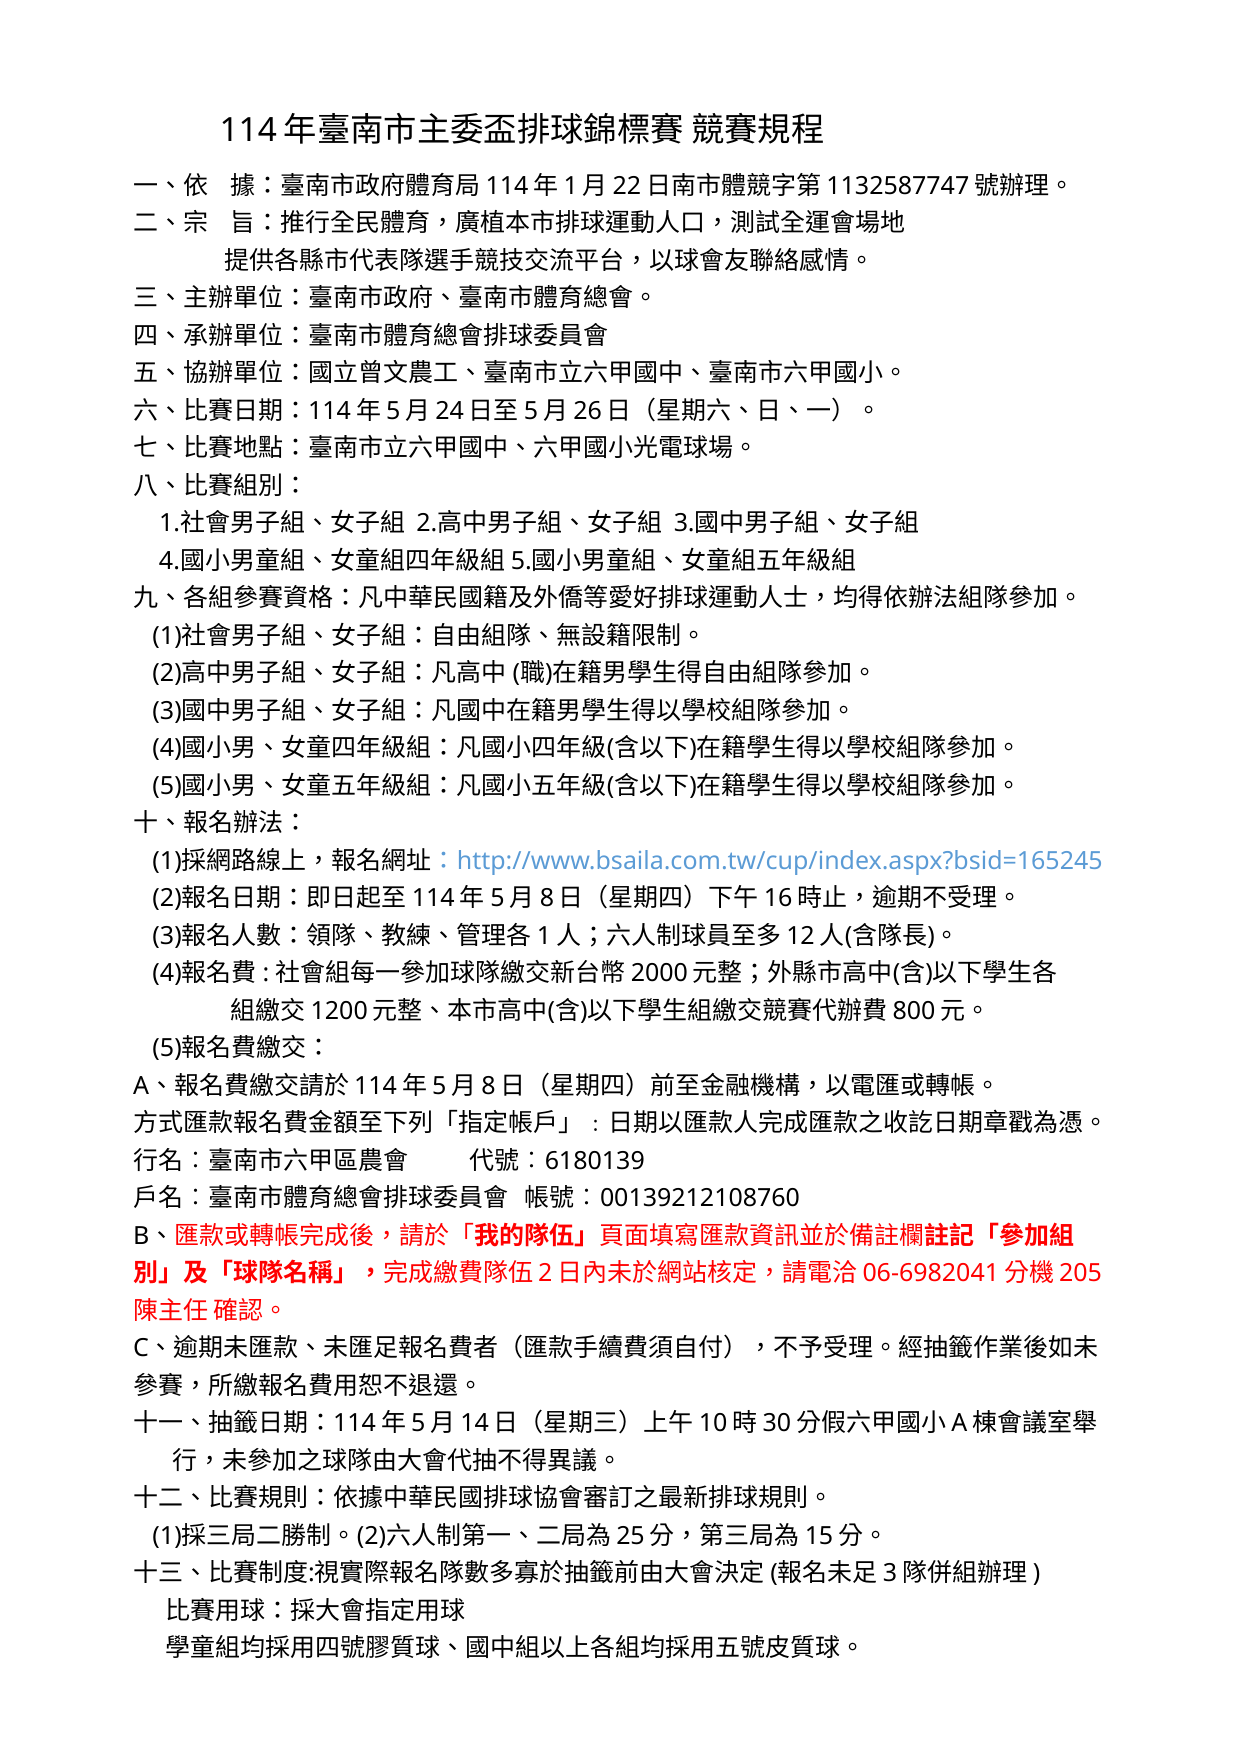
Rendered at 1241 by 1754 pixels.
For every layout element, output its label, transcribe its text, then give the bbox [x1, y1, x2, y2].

text C、逾期未匯款、未匯足報名費者（匯款手續費須自付），不予受理。經抽籤作業後如未參賽，所繳報名費用恕不退還。 [133, 1327, 1122, 1402]
text 行名︰臺南市六甲區農會 代號︰6180139 [133, 1139, 1122, 1177]
text (1)採網路線上，報名網址：http://www.bsaila.com.tw/cup/index.aspx?bsid=165245 [133, 839, 1122, 877]
text 一、依 據：臺南市政府體育局114年1月22日南市體競字第1132587747號辦理。 [133, 164, 1122, 202]
text 三、主辦單位：臺南市政府、臺南市體育總會。 [133, 277, 1122, 314]
text 4.國小男童組、女童組四年級組 5.國小男童組、女童組五年級組 [133, 539, 1122, 577]
text 十一、抽籤日期：114年5月14日（星期三）上午10時30分假六甲國小A棟會議室舉 [133, 1402, 1122, 1439]
text 比賽用球：採大會指定用球 [133, 1589, 1122, 1627]
text B、匯款或轉帳完成後，請於「我的隊伍」頁面填寫匯款資訊並於備註欄註記「參加組別」及「球隊名稱」，完成繳費隊伍2日內未於網站核定，請電洽06-6982041分機205 陳主任 確認。 [133, 1214, 1122, 1327]
text (1)採三局二勝制。(2)六人制第一、二局為25分，第三局為15分。 [133, 1514, 1122, 1552]
text 學童組均採用四號膠質球、國中組以上各組均採用五號皮質球。 [133, 1627, 1122, 1664]
text 1.社會男子組、女子組 2.高中男子組、女子組 3.國中男子組、女子組 [133, 502, 1122, 539]
text (5)國小男、女童五年級組：凡國小五年級(含以下)在籍學生得以學校組隊參加。 [133, 764, 1122, 802]
text (4)報名費 : 社會組每一參加球隊繳交新台幣2000元整；外縣市高中(含)以下學生各 [133, 952, 1122, 989]
text 七、比賽地點：臺南市立六甲國中、六甲國小光電球場。 [133, 427, 1122, 464]
text 九、各組參賽資格：凡中華民國籍及外僑等愛好排球運動人士，均得依辦法組隊參加。 [133, 577, 1122, 614]
text 四、承辦單位：臺南市體育總會排球委員會 [133, 314, 1122, 352]
text (3)國中男子組、女子組：凡國中在籍男學生得以學校組隊參加。 [133, 689, 1122, 727]
text 十三、比賽制度:視實際報名隊數多寡於抽籤前由大會決定 (報名未足3隊併組辦理 ) [133, 1552, 1122, 1589]
text (2)報名日期：即日起至114年 5月8日（星期四）下午16時止，逾期不受理。 [133, 877, 1122, 914]
text (1)社會男子組、女子組：自由組隊、無設籍限制。 [133, 614, 1122, 652]
text 114年臺南市主委盃排球錦標賽 競賽規程 [133, 89, 1122, 164]
text (4)國小男、女童四年級組：凡國小四年級(含以下)在籍學生得以學校組隊參加。 [133, 727, 1122, 764]
text (2)高中男子組、女子組：凡高中 (職)在籍男學生得自由組隊參加。 [133, 652, 1122, 689]
text 十二、比賽規則：依據中華民國排球協會審訂之最新排球規則。 [133, 1477, 1122, 1514]
text 二、宗 旨：推行全民體育，廣植本市排球運動人口，測試全運會場地 [133, 202, 1122, 239]
text 行，未參加之球隊由大會代抽不得異議。 [133, 1439, 1122, 1477]
text 六、比賽日期：114年5月24日至5月26日（星期六、日、一）。 [133, 389, 1122, 427]
text 方式匯款報名費金額至下列「指定帳戶」﹕日期以匯款人完成匯款之收訖日期章戳為憑。 [133, 1102, 1122, 1139]
text 組繳交1200元整、本市高中(含)以下學生組繳交競賽代辦費800元。 [133, 989, 1122, 1027]
text 十、報名辦法： [133, 802, 1122, 839]
text (5)報名費繳交： [133, 1027, 1122, 1064]
text A、報名費繳交請於114年5月8日（星期四）前至金融機構，以電匯或轉帳。 [133, 1064, 1122, 1102]
text 五、協辦單位：國立曾文農工、臺南市立六甲國中、臺南市六甲國小。 [133, 352, 1122, 389]
text (3)報名人數：領隊、教練、管理各1人；六人制球員至多12人(含隊長)。 [133, 914, 1122, 952]
text 戶名︰臺南市體育總會排球委員會 帳號︰00139212108760 [133, 1177, 1122, 1214]
text 八、比賽組別： [133, 464, 1122, 502]
text 提供各縣市代表隊選手競技交流平台，以球會友聯絡感情。 [133, 239, 1122, 277]
